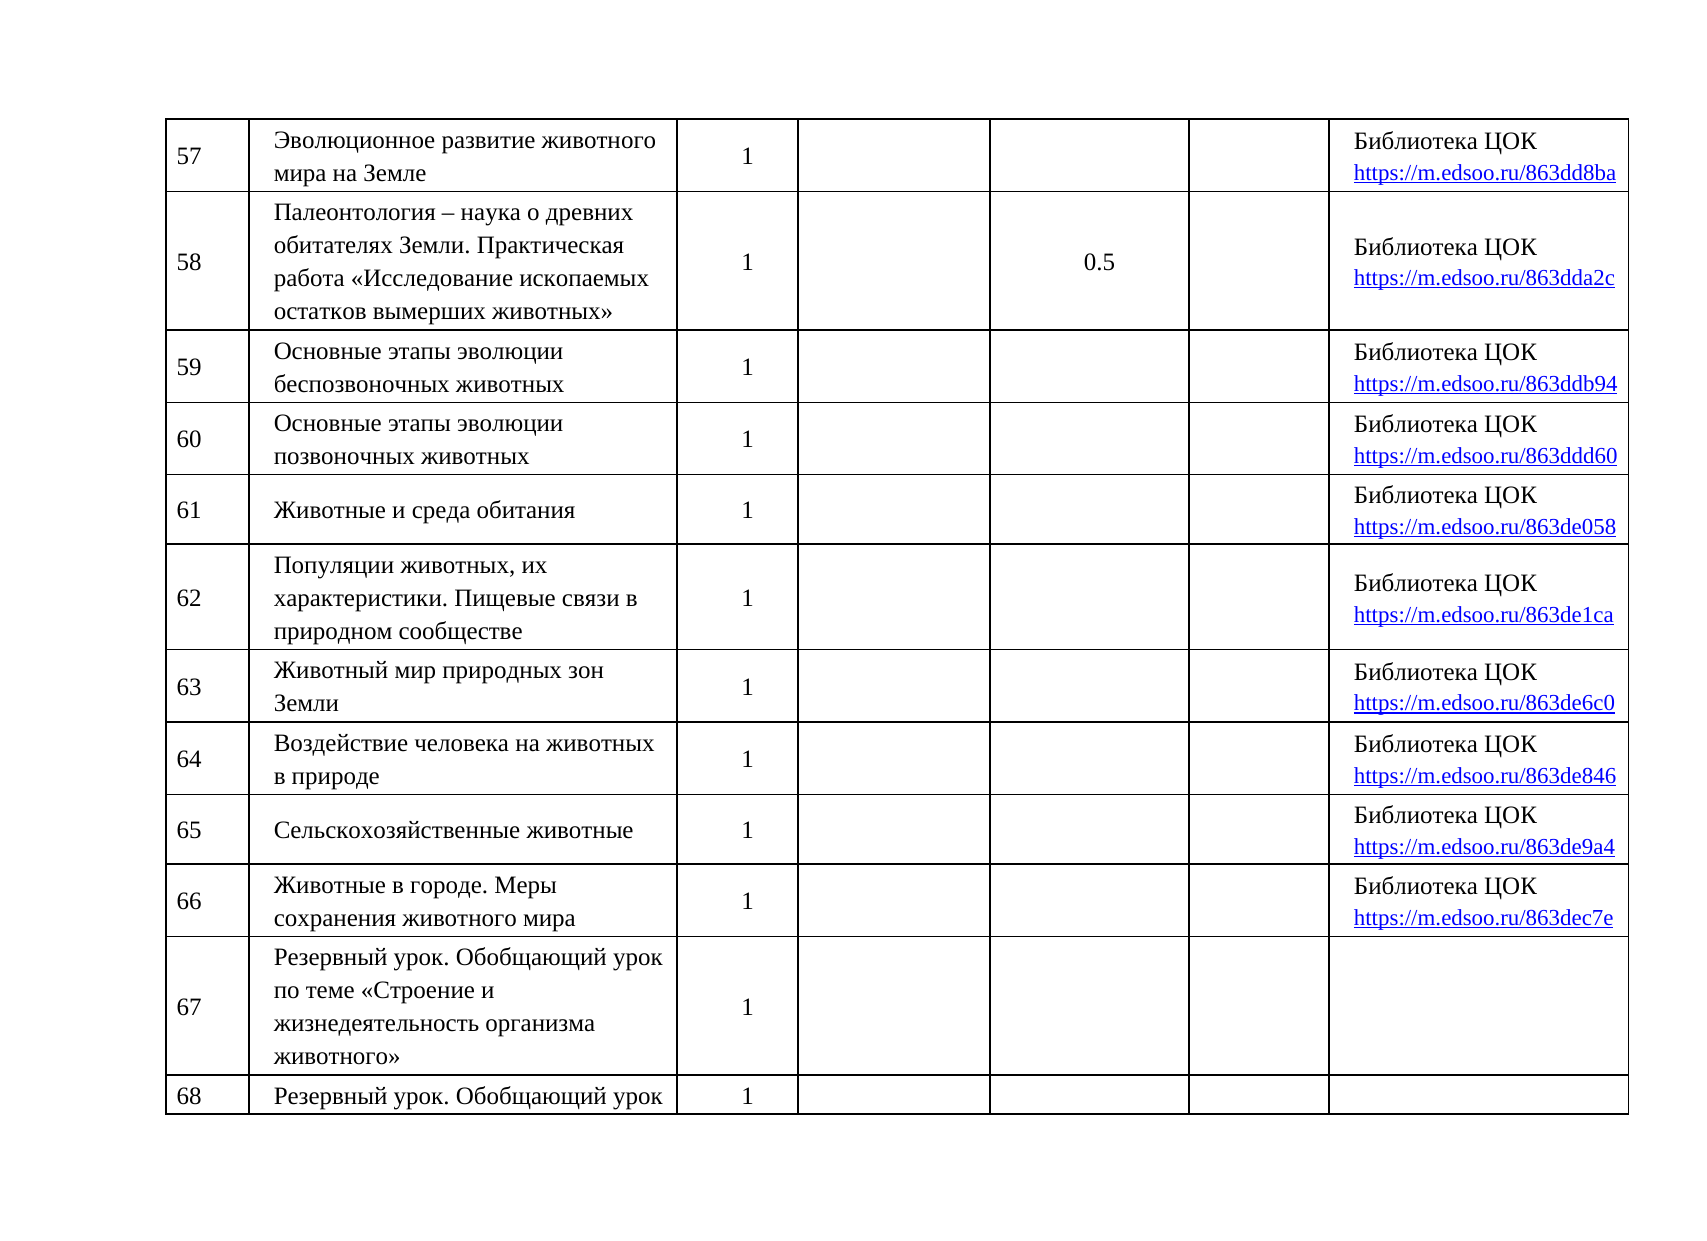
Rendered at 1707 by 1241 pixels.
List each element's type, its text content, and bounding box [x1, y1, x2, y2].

table_cell 1 [678, 403, 797, 474]
table_cell 1 [678, 723, 797, 793]
table_cell [991, 403, 1188, 474]
table_cell Популяции животных, их характеристики. Пищевые связи в природном сообществе [250, 545, 676, 649]
table_cell [1190, 865, 1328, 936]
table_cell [799, 1076, 989, 1113]
table_cell Библиотека ЦОК https://m.edsoo.ru/863ddd60 [1330, 403, 1628, 474]
table_cell 1 [678, 192, 797, 329]
table_cell Воздействие человека на животных в природе [250, 723, 676, 793]
table_cell [799, 331, 989, 401]
table_cell Библиотека ЦОК https://m.edsoo.ru/863de1ca [1330, 545, 1628, 649]
table_cell 1 [678, 795, 797, 863]
table_cell [799, 475, 989, 543]
table_cell [1190, 403, 1328, 474]
table_cell [799, 650, 989, 721]
table_cell [1330, 937, 1628, 1074]
table_cell [799, 120, 989, 191]
table_cell Сельскохозяйственные животные [250, 795, 676, 863]
table_cell [799, 403, 989, 474]
table_cell 1 [678, 865, 797, 936]
table_cell Животный мир природных зон Земли [250, 650, 676, 721]
table_cell [991, 475, 1188, 543]
table_cell 57 [167, 120, 248, 191]
table_cell [1190, 120, 1328, 191]
table_cell Библиотека ЦОК https://m.edsoo.ru/863dd8ba [1330, 120, 1628, 191]
table_cell [1190, 650, 1328, 721]
table_cell [991, 723, 1188, 793]
table_cell [799, 937, 989, 1074]
table_cell 67 [167, 937, 248, 1074]
table_cell 1 [678, 937, 797, 1074]
table_cell [991, 937, 1188, 1074]
table_cell [1190, 545, 1328, 649]
table_cell Библиотека ЦОК https://m.edsoo.ru/863dec7e [1330, 865, 1628, 936]
table_cell Библиотека ЦОК https://m.edsoo.ru/863ddb94 [1330, 331, 1628, 401]
table_cell [991, 331, 1188, 401]
table_cell Животные в городе. Меры сохранения животного мира [250, 865, 676, 936]
table_cell 65 [167, 795, 248, 863]
table_cell [799, 192, 989, 329]
table_cell [1330, 1076, 1628, 1113]
table_cell 1 [678, 120, 797, 191]
table_cell [991, 1076, 1188, 1113]
table_cell [991, 545, 1188, 649]
table_cell Библиотека ЦОК https://m.edsoo.ru/863de846 [1330, 723, 1628, 793]
table_cell 62 [167, 545, 248, 649]
table_cell [799, 865, 989, 936]
table_cell [991, 650, 1188, 721]
table_cell 1 [678, 650, 797, 721]
table_cell [799, 723, 989, 793]
table_cell Основные этапы эволюции позвоночных животных [250, 403, 676, 474]
table_cell Библиотека ЦОК https://m.edsoo.ru/863de6c0 [1330, 650, 1628, 721]
table_cell 1 [678, 475, 797, 543]
table_cell 63 [167, 650, 248, 721]
table_cell 0.5 [991, 192, 1188, 329]
table_cell [991, 795, 1188, 863]
table_cell [1190, 795, 1328, 863]
table_cell 60 [167, 403, 248, 474]
table_cell Животные и среда обитания [250, 475, 676, 543]
table_cell [1190, 937, 1328, 1074]
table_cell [250, 1076, 676, 1113]
table_cell 59 [167, 331, 248, 401]
table_cell 66 [167, 865, 248, 936]
table_cell 1 [678, 545, 797, 649]
table_cell [1190, 723, 1328, 793]
table_cell Основные этапы эволюции беспозвоночных животных [250, 331, 676, 401]
table_cell 68 [167, 1076, 248, 1113]
table_cell Библиотека ЦОК https://m.edsoo.ru/863de9a4 [1330, 795, 1628, 863]
table_cell 64 [167, 723, 248, 793]
table_cell [799, 545, 989, 649]
table_cell Библиотека ЦОК https://m.edsoo.ru/863de058 [1330, 475, 1628, 543]
table_cell Палеонтология – наука о древних обитателях Земли. Практическая работа «Исследование ископаемых остатков вымерших животных» [250, 192, 676, 329]
table_cell [991, 120, 1188, 191]
table_cell [1190, 331, 1328, 401]
table_cell [1190, 1076, 1328, 1113]
table_cell [1190, 192, 1328, 329]
table_cell [799, 795, 989, 863]
table_cell Библиотека ЦОК https://m.edsoo.ru/863dda2c [1330, 192, 1628, 329]
table_cell 1 [678, 331, 797, 401]
table_cell Резервный урок. Обобщающий урок по теме «Строение и жизнедеятельность организма животного» [250, 937, 676, 1074]
table_cell 58 [167, 192, 248, 329]
table_cell 1 [678, 1076, 797, 1113]
table_cell [1190, 475, 1328, 543]
table_cell Эволюционное развитие животного мира на Земле [250, 120, 676, 191]
table_cell 61 [167, 475, 248, 543]
table_cell [991, 865, 1188, 936]
